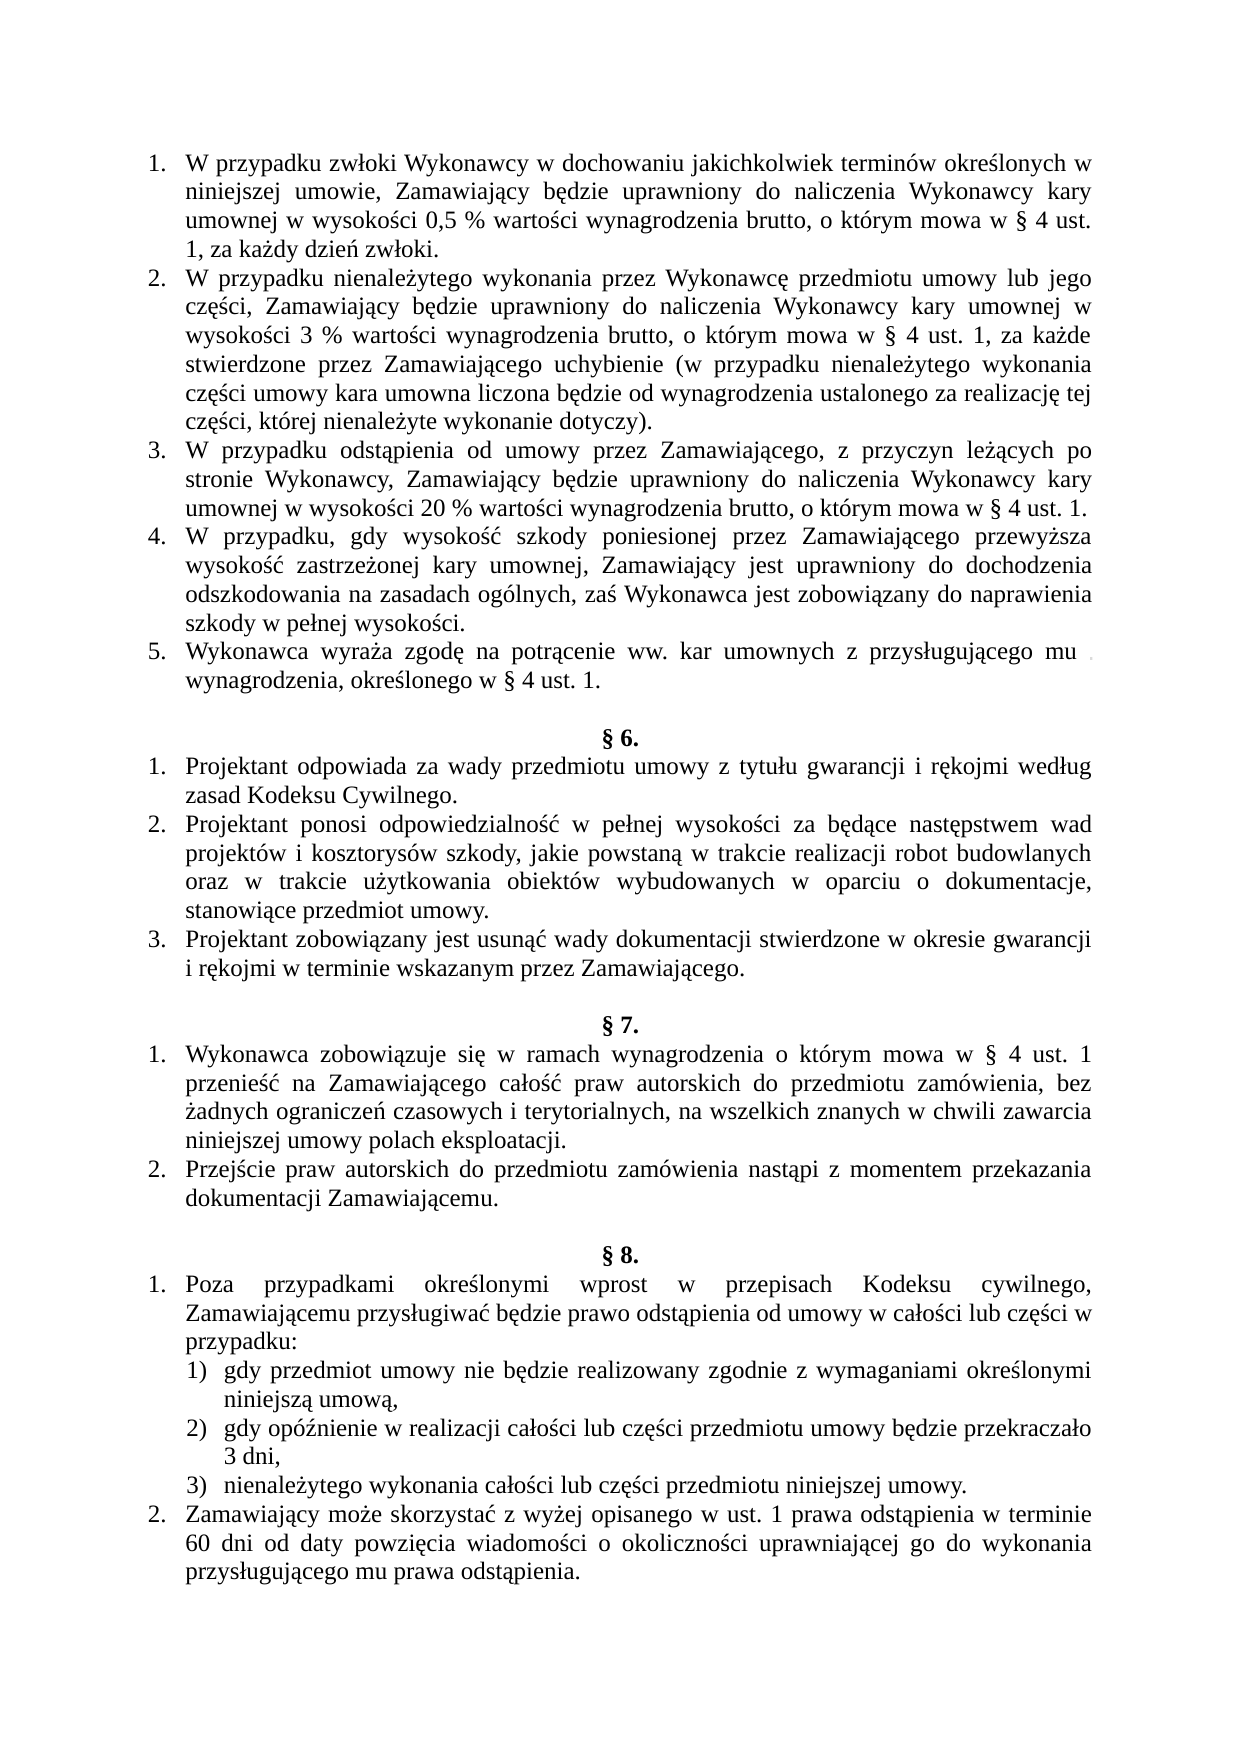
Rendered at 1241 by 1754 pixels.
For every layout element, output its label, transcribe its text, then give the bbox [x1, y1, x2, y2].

list Projektant odpowiada za wady przedmiotu umowy z tytułu gwarancji i rękojmi według zasad Kodeksu Cywilnego. [148, 751, 1093, 809]
list gdy przedmiot umowy nie będzie realizowany zgodnie z wymaganiami określonymi niniejszą umową, [186, 1355, 1093, 1413]
list W przypadku, gdy wysokość szkody poniesionej przez Zamawiającego przewyższa wysokość zastrzeżonej kary umownej, Zamawiający jest uprawniony do dochodzenia odszkodowania na zasadach ogólnych, zaś Wykonawca jest zobowiązany do naprawienia szkody w pełnej wysokości. [148, 521, 1093, 636]
list W przypadku nienależytego wykonania przez Wykonawcę przedmiotu umowy lub jego części, Zamawiający będzie uprawniony do naliczenia Wykonawcy kary umownej w wysokości 3 % wartości wynagrodzenia brutto, o którym mowa w § 4 ust. 1, za każde stwierdzone przez Zamawiającego uchybienie (w przypadku nienależytego wykonania części umowy kara umowna liczona będzie od wynagrodzenia ustalonego za realizację tej części, której nienależyte wykonanie dotyczy). [148, 263, 1093, 435]
list Przejście praw autorskich do przedmiotu zamówienia nastąpi z momentem przekazania dokumentacji Zamawiającemu. [148, 1154, 1093, 1211]
list nienależytego wykonania całości lub części przedmiotu niniejszej umowy. [186, 1470, 1093, 1499]
list Poza przypadkami określonymi wprost w przepisach Kodeksu cywilnego, Zamawiającemu przysługiwać będzie prawo odstąpienia od umowy w całości lub części w przypadku: [148, 1269, 1093, 1355]
list Wykonawca wyraża zgodę na potrącenie ww. kar umownych z przysługującego mu wynagrodzenia, określonego w § 4 ust. 1. [148, 636, 1093, 694]
text § 6. [148, 723, 1093, 751]
list Projektant ponosi odpowiedzialność w pełnej wysokości za będące następstwem wad projektów i kosztorysów szkody, jakie powstaną w trakcie realizacji robot budowlanych oraz w trakcie użytkowania obiektów wybudowanych w oparciu o dokumentacje, stanowiące przedmiot umowy. [148, 809, 1093, 924]
list W przypadku odstąpienia od umowy przez Zamawiającego, z przyczyn leżących po stronie Wykonawcy, Zamawiający będzie uprawniony do naliczenia Wykonawcy kary umownej w wysokości 20 % wartości wynagrodzenia brutto, o którym mowa w § 4 ust. 1. [148, 435, 1093, 521]
list Wykonawca zobowiązuje się w ramach wynagrodzenia o którym mowa w § 4 ust. 1 przenieść na Zamawiającego całość praw autorskich do przedmiotu zamówienia, bez żadnych ograniczeń czasowych i terytorialnych, na wszelkich znanych w chwili zawarcia niniejszej umowy polach eksploatacji. [148, 1039, 1093, 1154]
list Zamawiający może skorzystać z wyżej opisanego w ust. 1 prawa odstąpienia w terminie 60 dni od daty powzięcia wiadomości o okoliczności uprawniającej go do wykonania przysługującego mu prawa odstąpienia. [148, 1499, 1093, 1585]
text § 8. [148, 1240, 1093, 1269]
text § 7. [148, 1010, 1093, 1039]
list gdy opóźnienie w realizacji całości lub części przedmiotu umowy będzie przekraczało 3 dni, [186, 1413, 1093, 1470]
list W przypadku zwłoki Wykonawcy w dochowaniu jakichkolwiek terminów określonych w niniejszej umowie, Zamawiający będzie uprawniony do naliczenia Wykonawcy kary umownej w wysokości 0,5 % wartości wynagrodzenia brutto, o którym mowa w § 4 ust. 1, za każdy dzień zwłoki. [148, 148, 1093, 263]
list Projektant zobowiązany jest usunąć wady dokumentacji stwierdzone w okresie gwarancji i rękojmi w terminie wskazanym przez Zamawiającego. [148, 924, 1093, 981]
